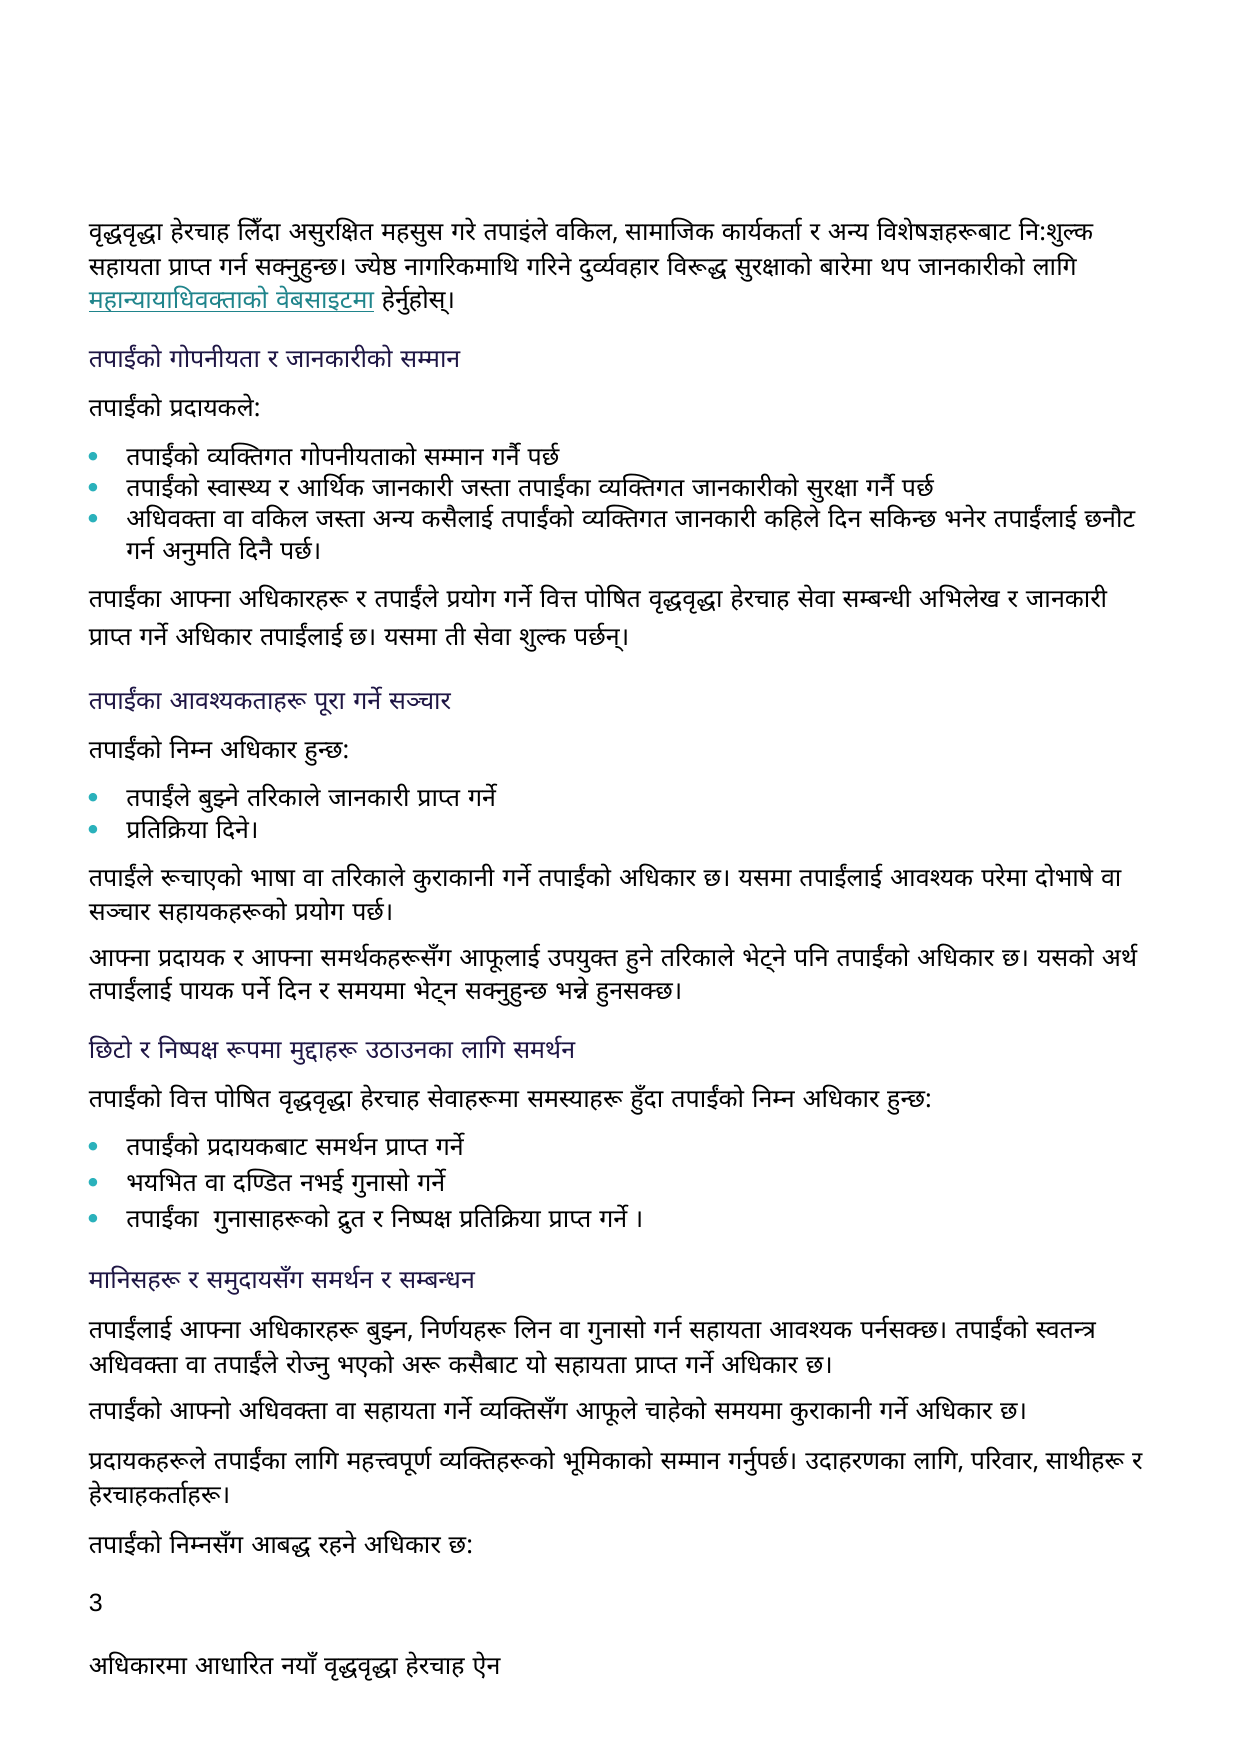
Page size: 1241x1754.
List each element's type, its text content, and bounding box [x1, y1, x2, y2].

text प्रदायकहरूले तपाईंका लागि महत्त्वपूर्ण व्यक्तिहरूको भूमिकाको सम्मान गर्नुपर्छ। उदाहरणका लागि, परिवार, साथीहरू र हेरचाहकर्ताहरू। [89, 1442, 1152, 1510]
list अधिवक्ता वा वकिल जस्ता अन्य कसैलाई तपाईंको व्यक्तिगत जानकारी कहिले दिन सकिन्छ भनेर तपाईंलाई छनौट गर्न अनुमति दिनै पर्छ। [89, 505, 1152, 565]
list भयभित वा दण्डित नभई गुनासो गर्ने [89, 1169, 1152, 1202]
text तपाईंका आफ्ना अधिकारहरू र तपाईंले प्रयोग गर्ने वित्त पोषित वृद्धवृद्धा हेरचाह सेवा सम्बन्धी अभिलेख र जानकारी प्राप्त गर्ने अधिकार तपाईंलाई छ। यसमा ती सेवा शुल्क पर्छन्। [89, 584, 1152, 656]
list प्रतिक्रिया दिने। [89, 815, 1152, 844]
text तपाईंलाई आफ्ना अधिकारहरू बुझ्न, निर्णयहरू लिन वा गुनासो गर्न सहायता आवश्यक पर्नसक्छ। तपाईंको स्वतन्त्र अधिवक्ता वा तपाईंले रोज्नु भएको अरू कसैबाट यो सहायता प्राप्त गर्ने अधिकार छ। [89, 1312, 1152, 1379]
list तपाईंले बुझ्ने तरिकाले जानकारी प्राप्त गर्ने [210, 784, 1152, 813]
list तपाईंको स्वास्थ्य र आर्थिक जानकारी जस्ता तपाईंका व्यक्तिगत जानकारीको सुरक्षा गर्नै पर्छ [89, 473, 1152, 502]
text तपाईंको प्रदायकले: [89, 390, 1152, 424]
text तपाईंको निम्नसँग आबद्ध रहने अधिकार छ: [89, 1527, 1152, 1561]
subtitle तपाईंको गोपनीयता र जानकारीको सम्मान [89, 344, 1152, 373]
text तपाईंको निम्न अधिकार हुन्छ: [89, 732, 1152, 766]
subtitle तपाईंका आवश्यकताहरू पूरा गर्ने सञ्चार [89, 686, 1152, 715]
text तपाईंले रूचाएको भाषा वा तरिकाले कुराकानी गर्ने तपाईंको अधिकार छ। यसमा तपाईंलाई आवश्यक परेमा दोभाषे वा सञ्चार सहायकहरूको प्रयोग पर्छ। [89, 863, 1152, 926]
list तपाईंले बुझ्ने तरिकाले जानकारी प्राप्त गर्ने [89, 784, 234, 813]
text वृद्धवृद्धा हेरचाह लिँदा असुरक्षित महसुस गरे तपाइंले वकिल, सामाजिक कार्यकर्ता र अन्य विशेषज्ञहरूबाट नि:शुल्क सहायता प्राप्त गर्न सक्नुहुन्छ। ज्येष्ठ नागरिकमाथि गरिने दुर्व्यवहार विरूद्ध सुरक्षाको बारेमा थप जानकारीको लागि महान्यायाधिवक्ताको वेबसाइटमा हेर्नुहोस्। [89, 213, 1152, 315]
list तपाईंको व्यक्तिगत गोपनीयताको सम्मान गर्नै पर्छ [89, 442, 1152, 471]
list तपाईंका गुनासाहरूको द्रुत र निष्पक्ष प्रतिक्रिया प्राप्त गर्ने । [89, 1205, 1152, 1238]
text तपाईंको वित्त पोषित वृद्धवृद्धा हेरचाह सेवाहरूमा समस्याहरू हुँदा तपाईंको निम्न अधिकार हुन्छ: [89, 1081, 1152, 1115]
list तपाईंको प्रदायकबाट समर्थन प्राप्त गर्ने [89, 1133, 1152, 1166]
text आफ्ना प्रदायक र आफ्ना समर्थकहरूसँग आफूलाई उपयुक्त हुने तरिकाले भेट्ने पनि तपाईंको अधिकार छ। यसको अर्थ तपाईंलाई पायक पर्ने दिन र समयमा भेट्न सक्नुहुन्छ भन्ने हुनसक्छ। [89, 943, 1152, 1006]
text तपाईंको आफ्नो अधिवक्ता वा सहायता गर्ने व्यक्तिसँग आफूले चाहेको समयमा कुराकानी गर्ने अधिकार छ। [89, 1396, 1152, 1425]
subtitle मानिसहरू र समुदायसँग समर्थन र सम्बन्धन [89, 1266, 1152, 1295]
subtitle छिटो र निष्पक्ष रूपमा मुद्दाहरू उठाउनका लागि समर्थन [89, 1035, 1152, 1064]
